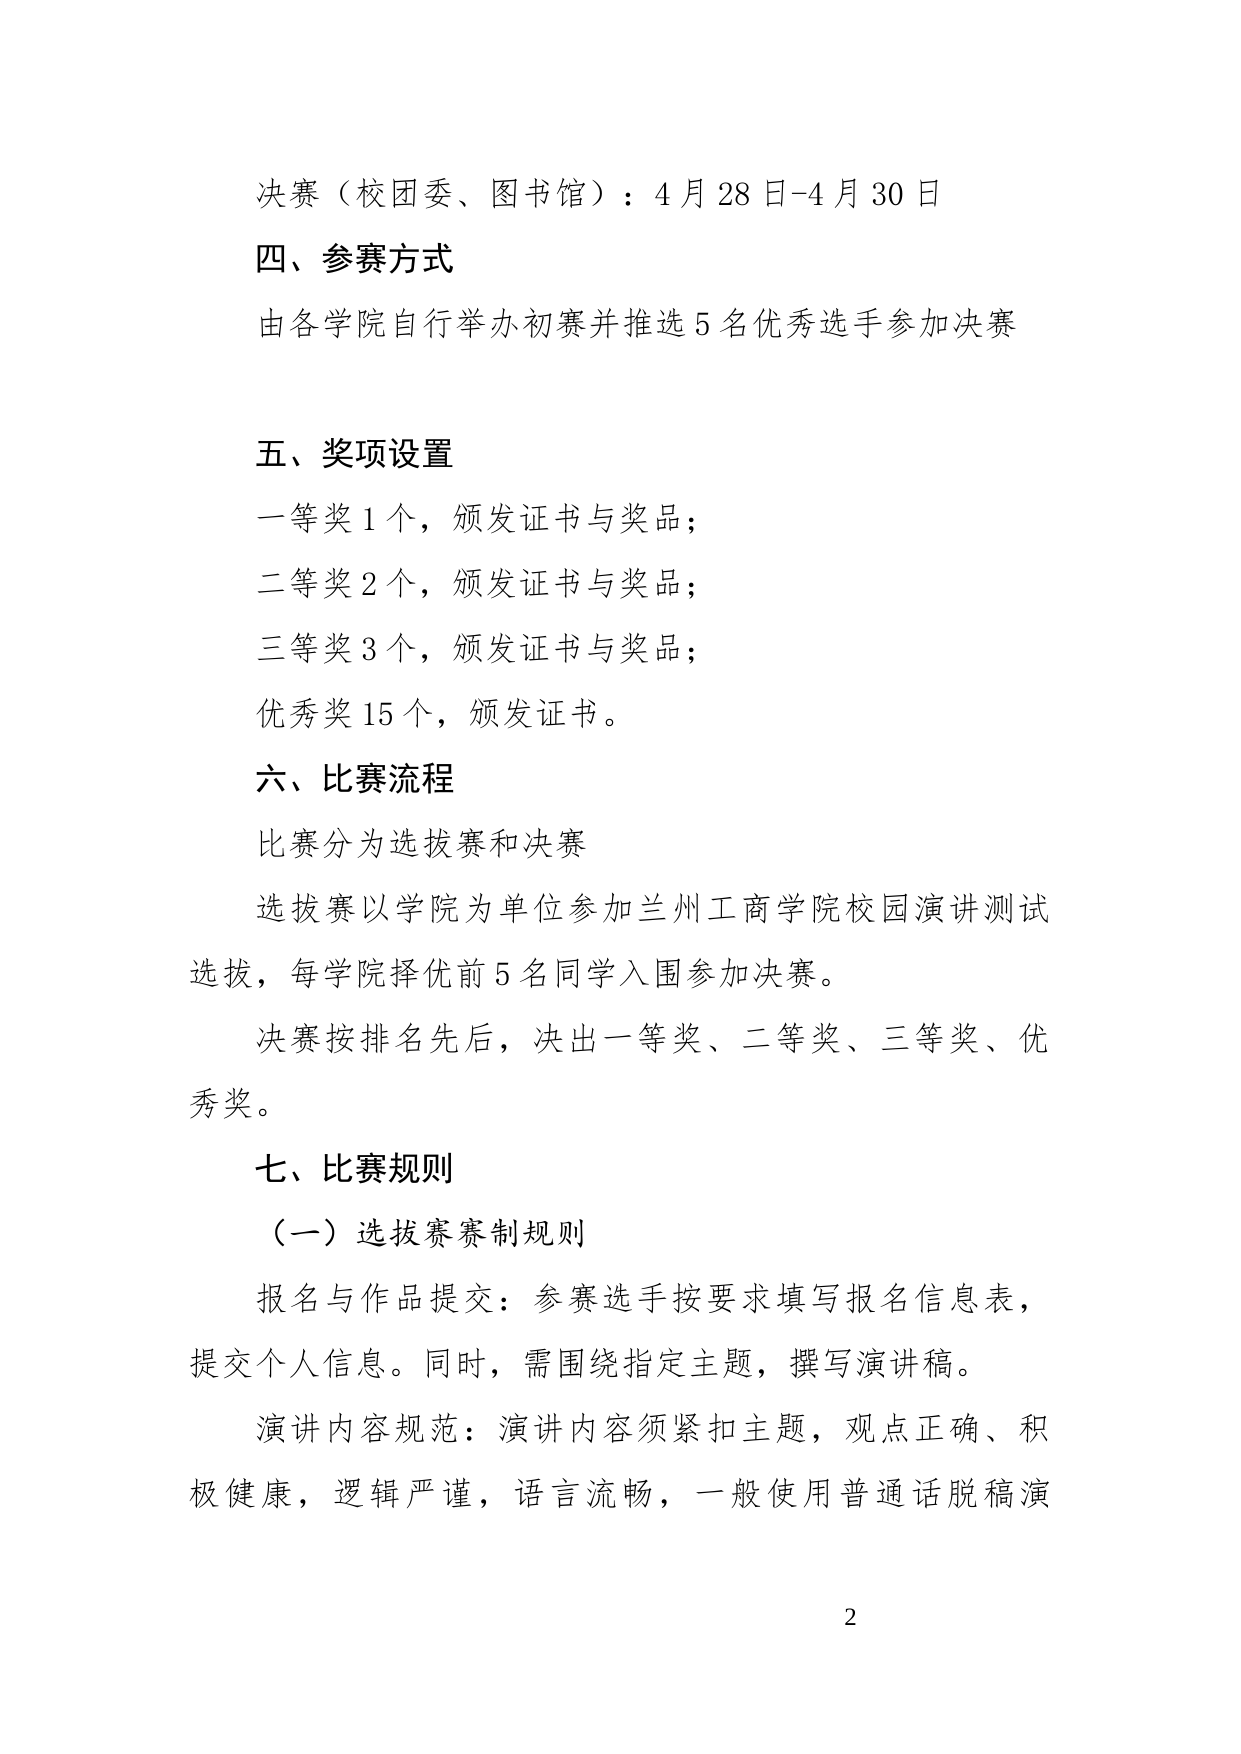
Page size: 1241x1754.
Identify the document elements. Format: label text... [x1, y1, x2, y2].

text 决赛（校团委、图书馆）：4月28日-4月30日 [187, 159, 1053, 224]
text 由各学院自行举办初赛并推选5名优秀选手参加决赛 [187, 289, 1053, 354]
text 三等奖3个，颁发证书与奖品； [187, 614, 1053, 679]
text 决赛按排名先后，决出一等奖、二等奖、三等奖、优秀奖。 [187, 1004, 1053, 1134]
text 七、比赛规则 [187, 1134, 1053, 1199]
text 选拔赛以学院为单位参加兰州工商学院校园演讲测试选拔，每学院择优前5名同学入围参加决赛。 [187, 874, 1053, 1004]
text 六、比赛流程 [187, 744, 1053, 809]
text 比赛分为选拔赛和决赛 [187, 809, 1053, 874]
text 报名与作品提交：参赛选手按要求填写报名信息表，提交个人信息。同时，需围绕指定主题，撰写演讲稿。 [187, 1264, 1053, 1394]
text （一）选拔赛赛制规则 [187, 1199, 1053, 1264]
text 四、参赛方式 [187, 224, 1053, 289]
text 优秀奖15个，颁发证书。 [187, 679, 1053, 744]
text 一等奖1个，颁发证书与奖品； [187, 484, 1053, 549]
text 五、奖项设置 [187, 419, 1053, 484]
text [187, 1394, 1053, 1524]
text 二等奖2个，颁发证书与奖品； [187, 549, 1053, 614]
